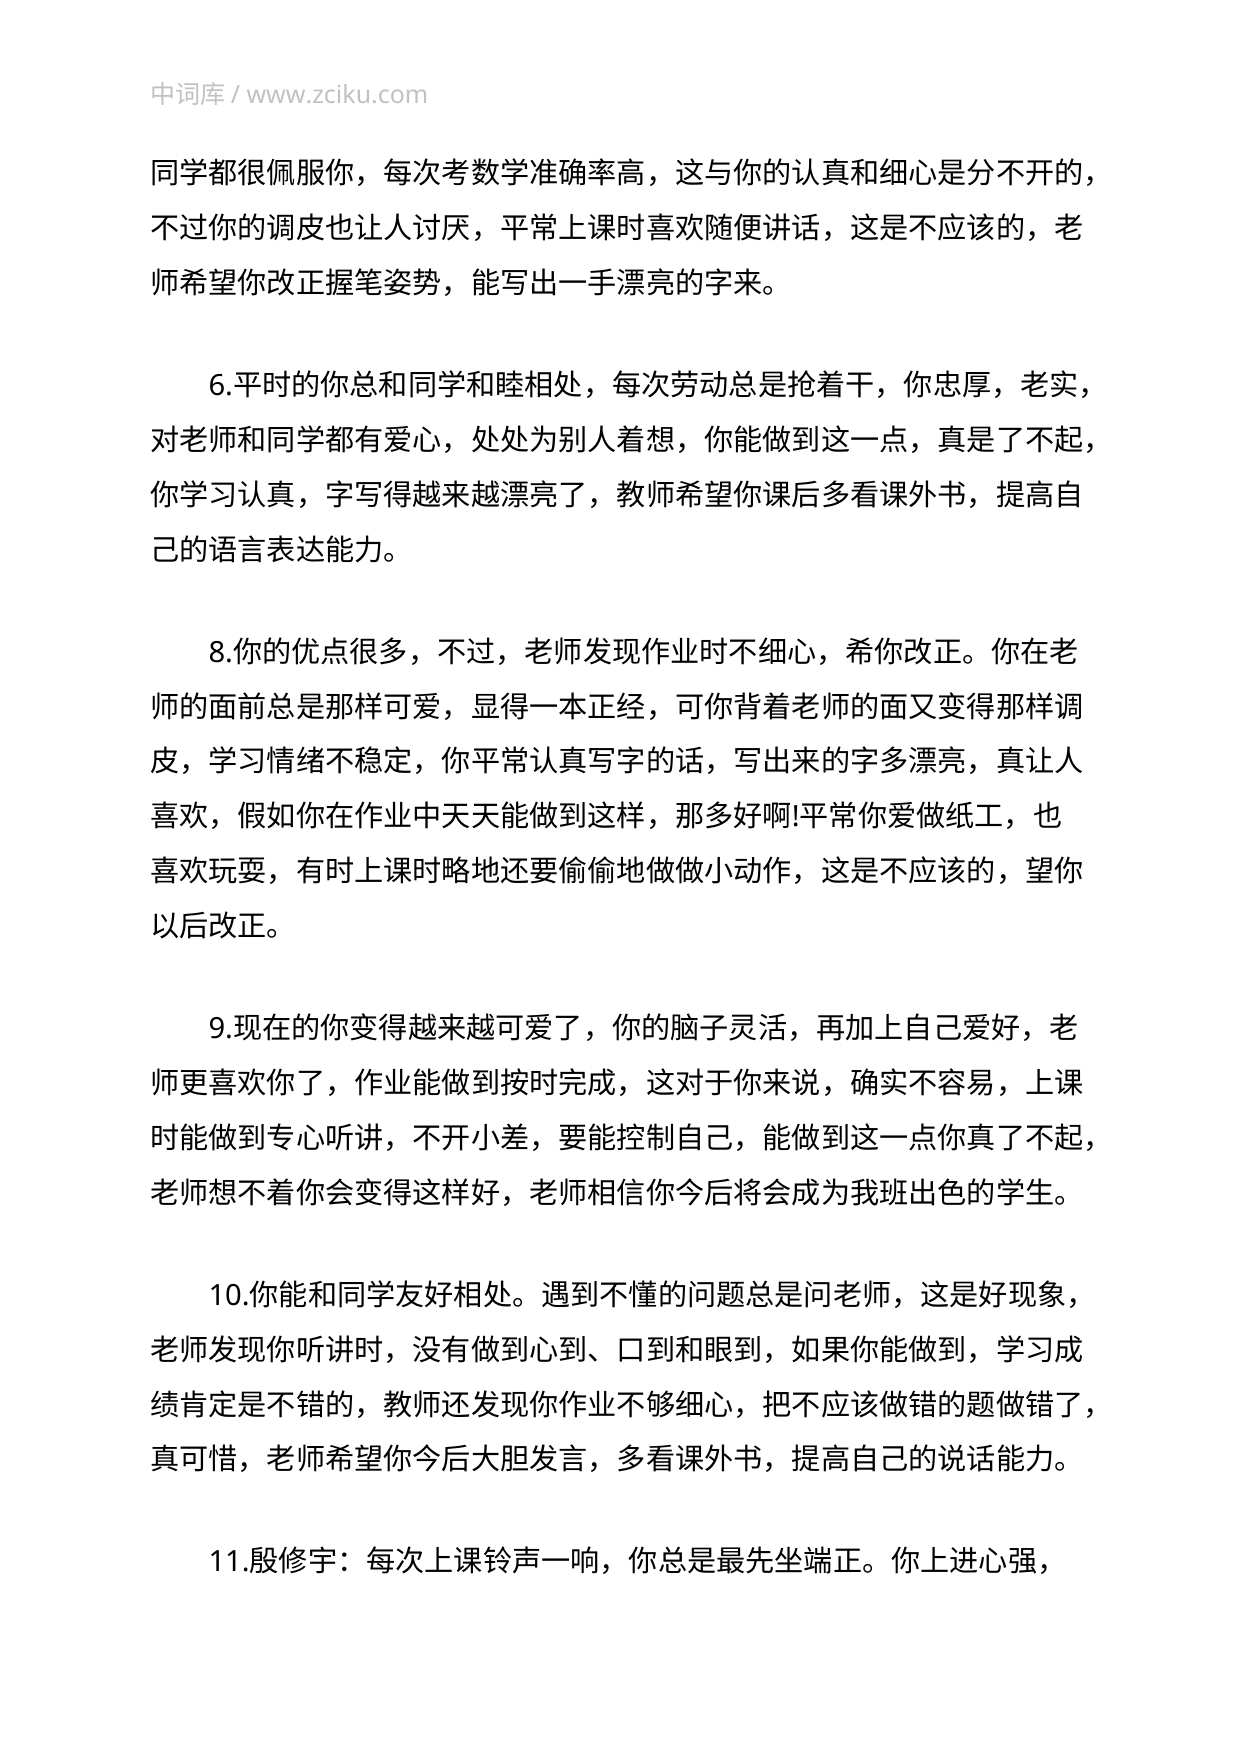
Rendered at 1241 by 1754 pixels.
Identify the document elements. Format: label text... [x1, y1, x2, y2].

text 9.现在的你变得越来越可爱了，你的脑子灵活，再加上自己爱好，老师更喜欢你了，作业能做到按时完成，这对于你来说，确实不容易，上课时能做到专心听讲，不开小差，要能控制自己，能做到这一点你真了不起，老师想不着你会变得这样好，老师相信你今后将会成为我班出色的学生。 [150, 1004, 1090, 1212]
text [150, 1538, 1090, 1580]
text 6.平时的你总和同学和睦相处，每次劳动总是抢着干，你忠厚，老实，对老师和同学都有爱心，处处为别人着想，你能做到这一点，真是了不起，你学习认真，字写得越来越漂亮了，教师希望你课后多看课外书，提高自己的语言表达能力。 [150, 362, 1090, 569]
text 8.你的优点很多，不过，老师发现作业时不细心，希你改正。你在老师的面前总是那样可爱，显得一本正经，可你背着老师的面又变得那样调皮，学习情绪不稳定，你平常认真写字的话，写出来的字多漂亮，真让人喜欢，假如你在作业中天天能做到这样，那多好啊!平常你爱做纸工，也喜欢玩耍，有时上课时略地还要偷偷地做做小动作，这是不应该的，望你以后改正。 [150, 628, 1090, 945]
text 10.你能和同学友好相处。遇到不懂的问题总是问老师，这是好现象，老师发现你听讲时，没有做到心到、口到和眼到，如果你能做到，学习成绩肯定是不错的，教师还发现你作业不够细心，把不应该做错的题做错了，真可惜，老师希望你今后大胆发言，多看课外书，提高自己的说话能力。 [150, 1271, 1090, 1478]
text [150, 150, 1090, 302]
